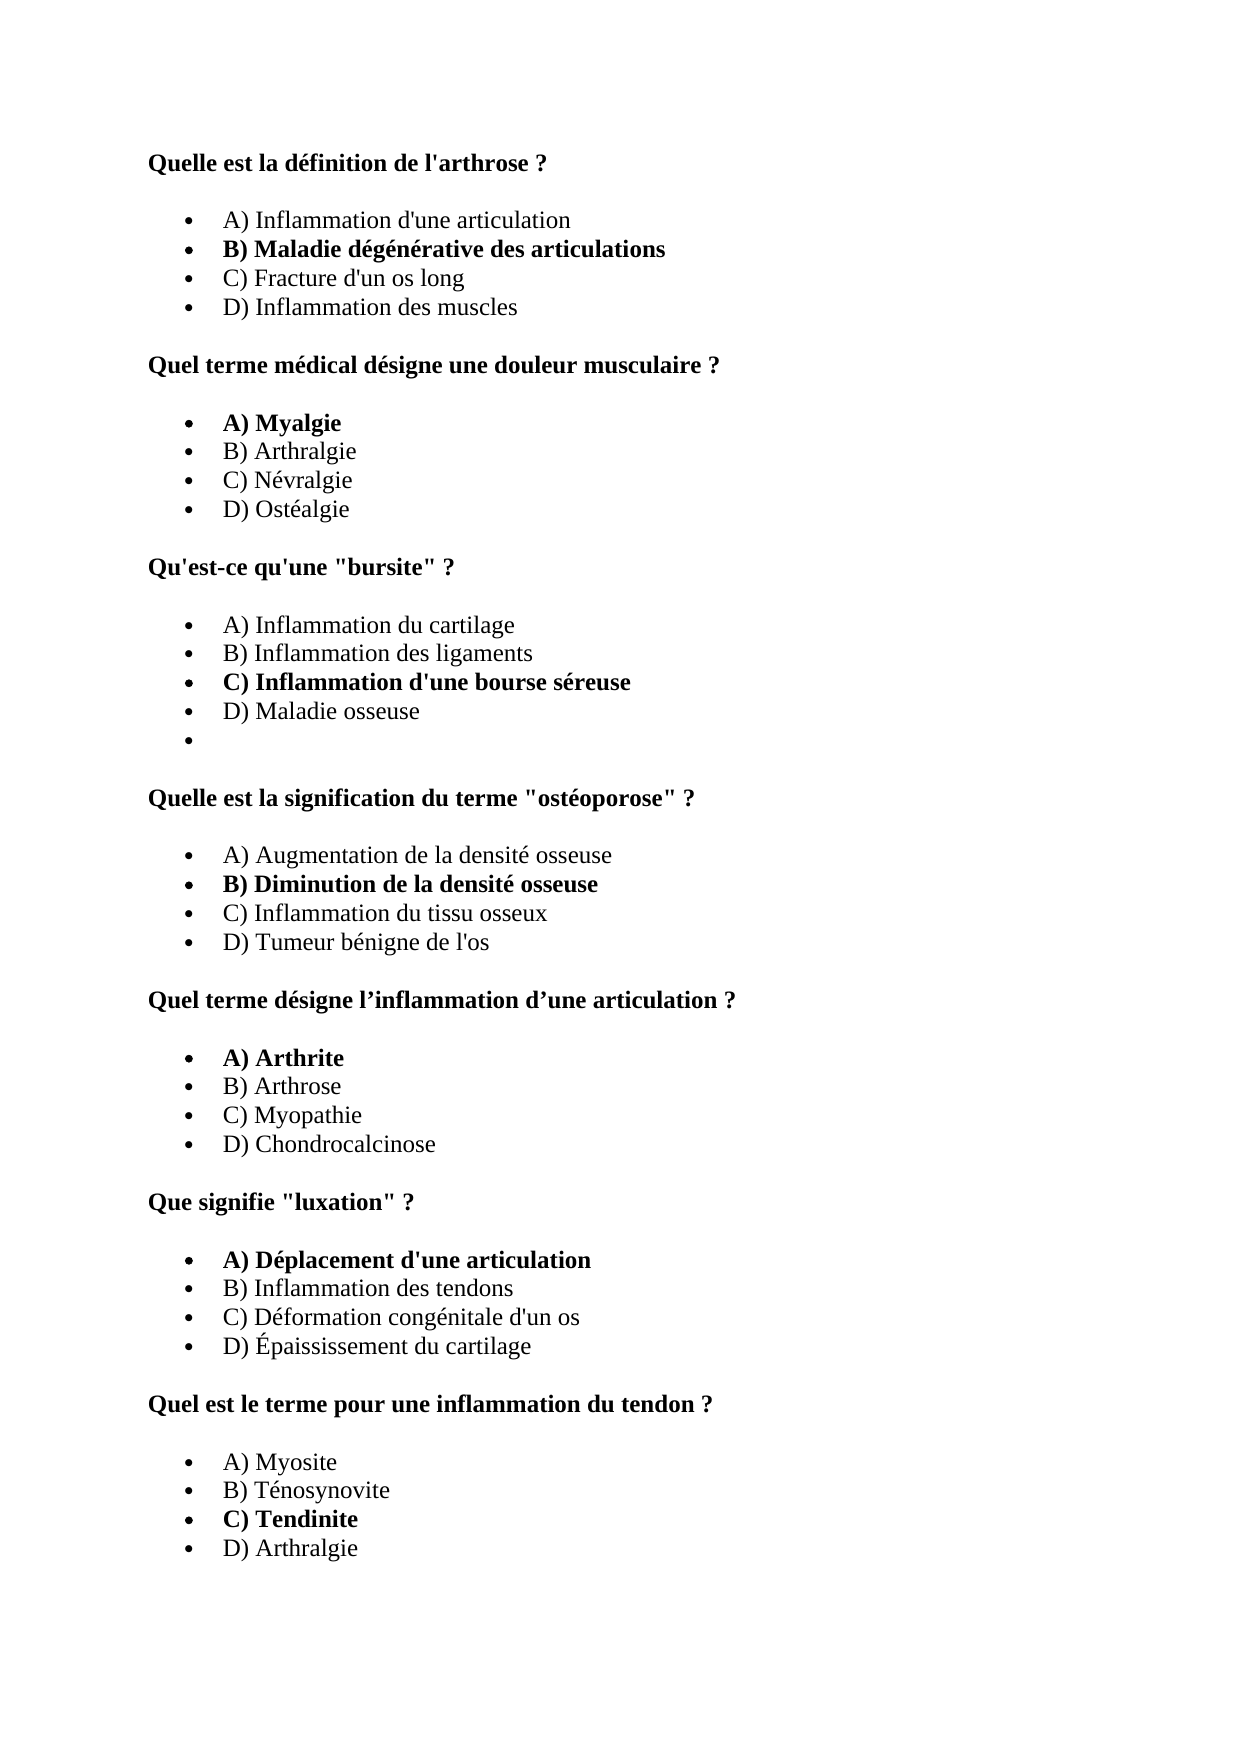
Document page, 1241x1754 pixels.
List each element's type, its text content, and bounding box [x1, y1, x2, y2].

list A) Myalgie [185, 408, 1093, 436]
list D) Inflammation des muscles [185, 292, 1093, 321]
list C) Inflammation du tissu osseux [185, 898, 1093, 927]
list A) Inflammation du cartilage [185, 610, 1093, 638]
list C) Inflammation d'une bourse séreuse [185, 667, 1093, 696]
list A) Inflammation d'une articulation [185, 206, 1093, 234]
text Quel terme médical désigne une douleur musculaire ? [148, 350, 1093, 378]
list B) Maladie dégénérative des articulations [185, 234, 1093, 263]
list A) Myosite [185, 1447, 1093, 1476]
list B) Ténosynovite [185, 1476, 1093, 1504]
list C) Névralgie [185, 465, 1093, 494]
text Quelle est la signification du terme "ostéoporose" ? [148, 783, 1093, 811]
list B) Arthralgie [185, 436, 1093, 465]
list C) Tendinite [185, 1504, 1093, 1533]
list A) Augmentation de la densité osseuse [185, 841, 1093, 869]
list D) Maladie osseuse [185, 696, 1093, 725]
text Quelle est la définition de l'arthrose ? [148, 148, 1093, 176]
list D) Arthralgie [185, 1533, 1093, 1562]
list D) Chondrocalcinose [185, 1129, 1093, 1158]
list B) Arthrose [185, 1071, 1093, 1100]
list A) Arthrite [185, 1043, 1093, 1071]
list B) Inflammation des ligaments [185, 638, 1093, 667]
list D) Ostéalgie [185, 494, 1093, 523]
text Qu'est-ce qu'une "bursite" ? [148, 552, 1093, 581]
text Que signifie "luxation" ? [148, 1187, 1093, 1216]
list D) Épaississement du cartilage [185, 1331, 1093, 1360]
list A) Déplacement d'une articulation [185, 1245, 1093, 1273]
list B) Diminution de la densité osseuse [185, 869, 1093, 898]
list C) Myopathie [185, 1100, 1093, 1129]
list D) Tumeur bénigne de l'os [185, 927, 1093, 956]
text Quel terme désigne l’inflammation d’une articulation ? [148, 985, 1093, 1013]
list B) Inflammation des tendons [185, 1273, 1093, 1302]
list C) Fracture d'un os long [185, 263, 1093, 292]
list C) Déformation congénitale d'un os [185, 1302, 1093, 1331]
text Quel est le terme pour une inflammation du tendon ? [148, 1389, 1093, 1418]
